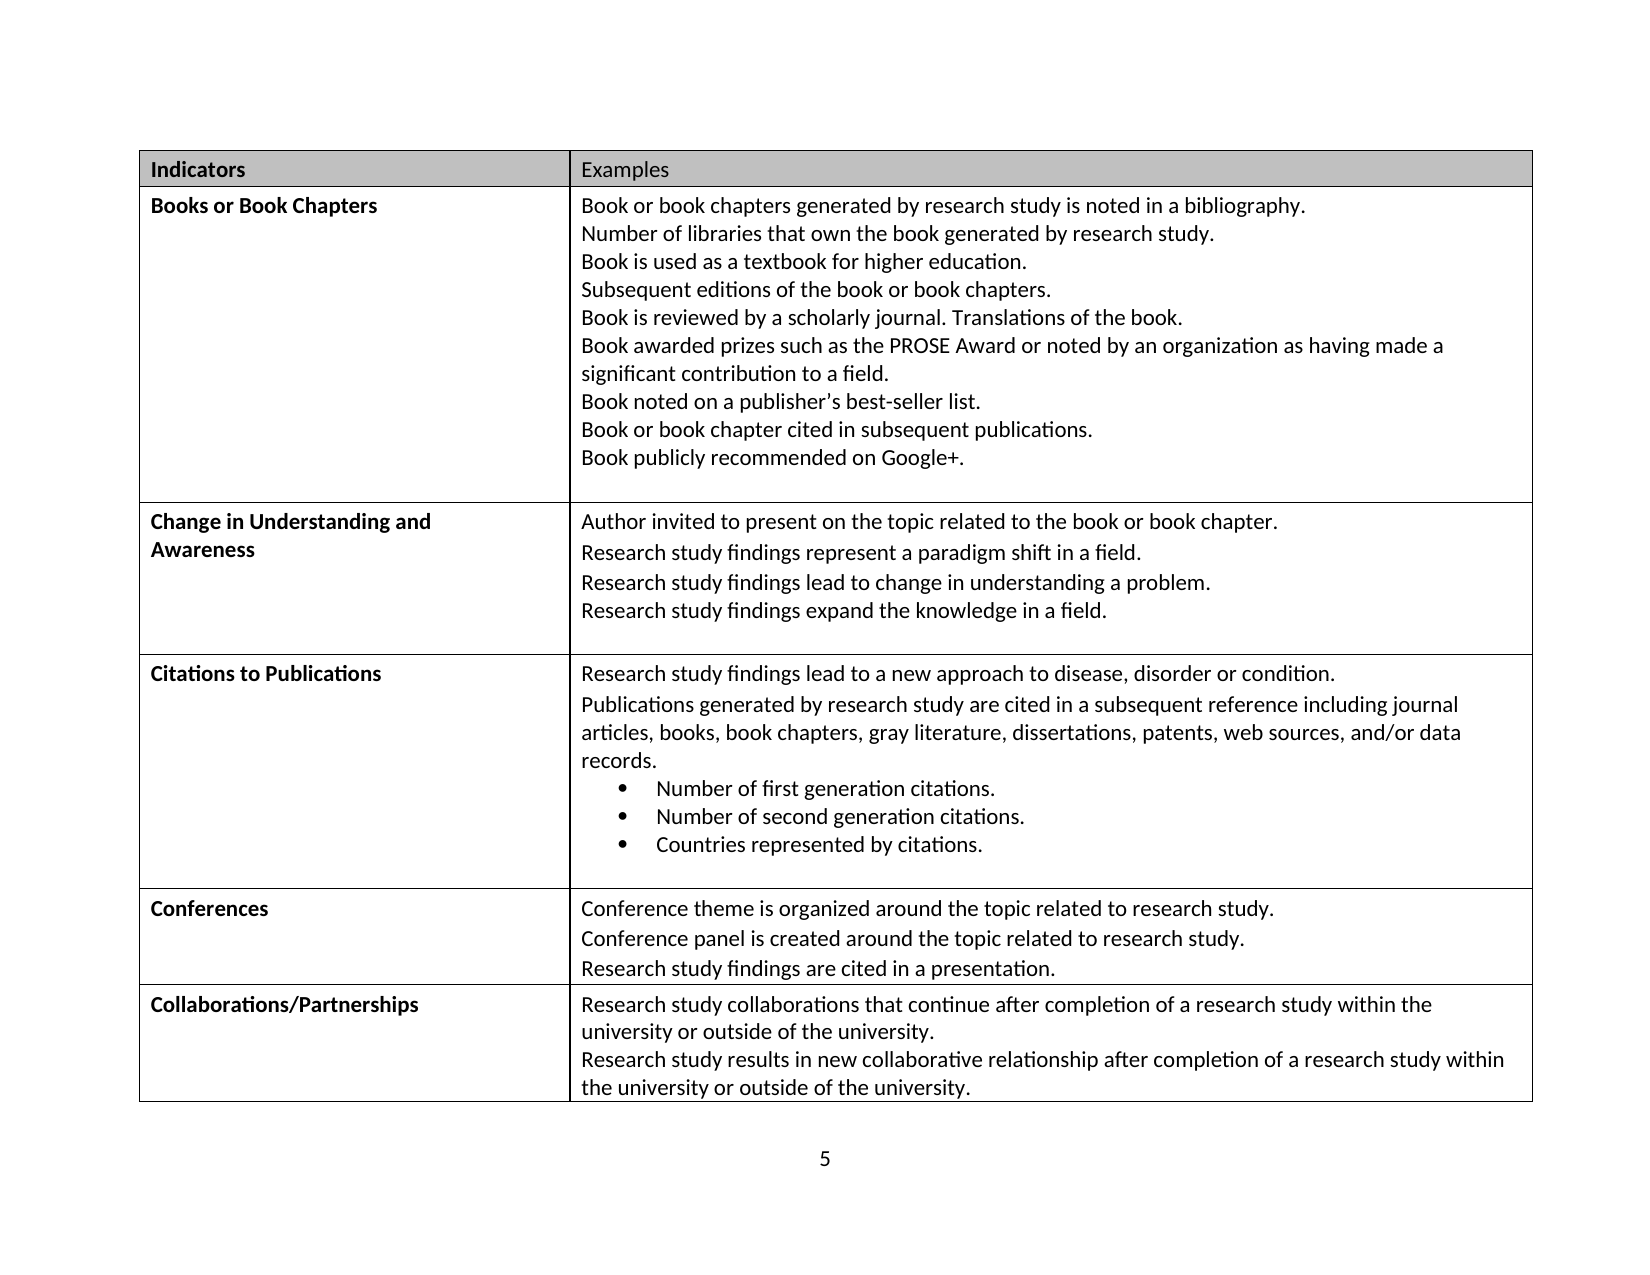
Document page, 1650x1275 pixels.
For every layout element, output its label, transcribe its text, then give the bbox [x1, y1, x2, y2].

table_cell Author invited to present on the topic related to the book or book chapter. Research study findings represent a paradigm shift in a field. Research study findings lead to change in understanding a problem. Research study findings expand the knowledge in a field. [571, 503, 1532, 654]
table_cell Examples [571, 151, 1532, 186]
table_cell Indicators [140, 151, 569, 186]
table_cell Conference theme is organized around the topic related to research study. Conference panel is created around the topic related to research study. Research study findings are cited in a presentation. [571, 889, 1532, 984]
table_cell Book or book chapters generated by research study is noted in a bibliography. Number of libraries that own the book generated by research study. Book is used as a textbook for higher education. Subsequent editions of the book or book chapters. Book is reviewed by a scholarly journal. Translations of the book. Book awarded prizes such as the PROSE Award or noted by an organization as having made a significant contribution to a field. Book noted on a publisher’s best-seller list. Book or book chapter cited in subsequent publications. Book publicly recommended on Google+. [571, 187, 1532, 502]
table_cell Books or Book Chapters [140, 187, 569, 502]
table_cell Conferences [140, 889, 569, 984]
table_cell Research study findings lead to a new approach to disease, disorder or condition. Publications generated by research study are cited in a subsequent reference including journal articles, books, book chapters, gray literature, dissertations, patents, web sources, and/or data records. Number of first generation citations. Number of second generation citations. Countries represented by citations. [571, 655, 1532, 888]
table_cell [571, 985, 1532, 1101]
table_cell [140, 985, 569, 1101]
table_cell Change in Understanding and Awareness [140, 503, 569, 654]
table_cell Citations to Publications [140, 655, 569, 888]
